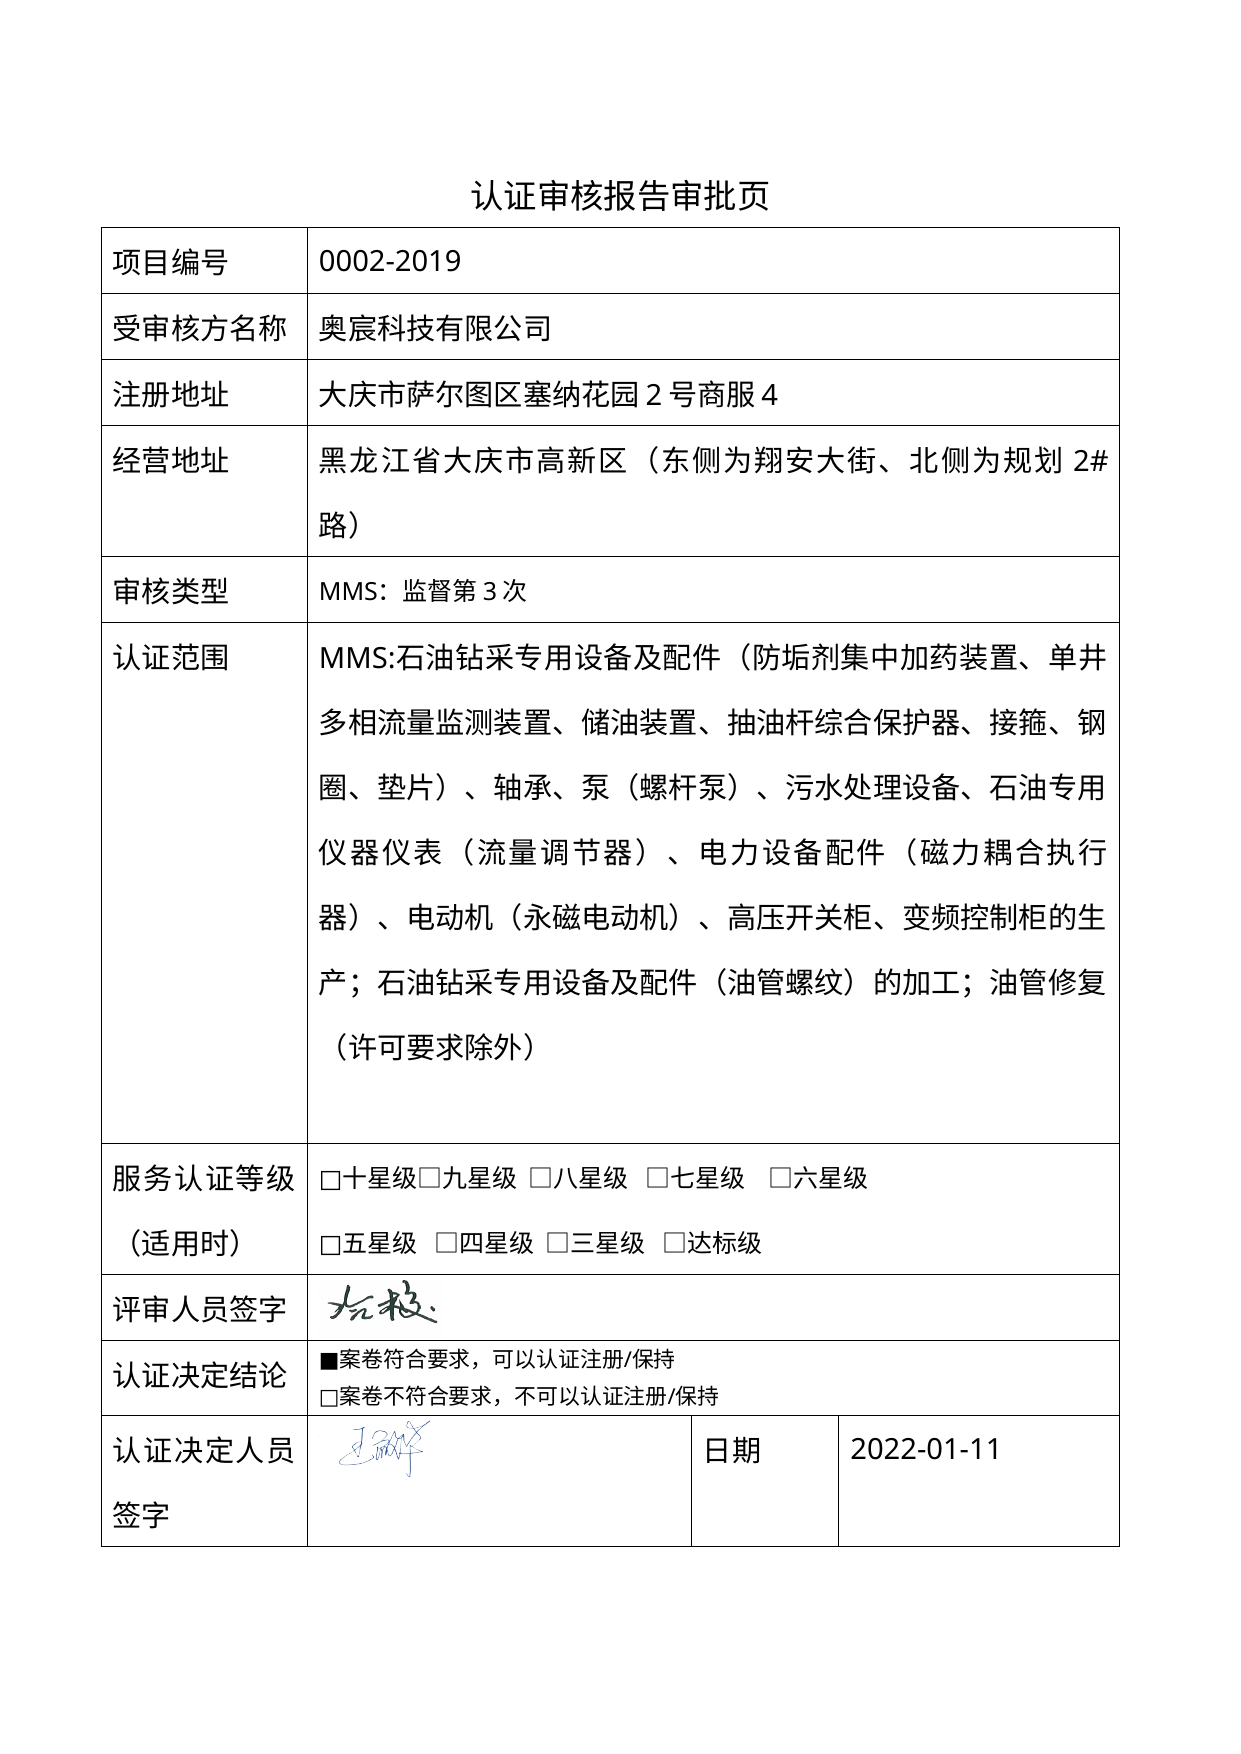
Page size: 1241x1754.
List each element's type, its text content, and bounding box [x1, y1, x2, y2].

picture [318, 1415, 444, 1479]
table_cell 认证范围 [102, 623, 307, 1143]
table_header 项目编号 [102, 228, 307, 293]
table_cell 受审核方名称 [102, 294, 307, 359]
table_cell 认证决定结论 [102, 1341, 307, 1415]
table_header 0002-2019 [308, 228, 1119, 293]
table_cell 评审人员签字 [102, 1275, 307, 1340]
text 认证审核报告审批页 [112, 162, 1128, 227]
table_cell 注册地址 [102, 360, 307, 425]
table_cell 认证决定人员签字 [102, 1416, 307, 1546]
table_cell 审核类型 [102, 557, 307, 622]
picture [318, 1275, 444, 1338]
table_cell 大庆市萨尔图区塞纳花园2号商服4 [308, 360, 1119, 425]
table_cell MMS:石油钻采专用设备及配件（防垢剂集中加药装置、单井多相流量监测装置、储油装置、抽油杆综合保护器、接箍、钢圈、垫片）、轴承、泵（螺杆泵）、污水处理设备、石油专用仪器仪表（流量调节器）、电力设备配件（磁力耦合执行器）、电动机（永磁电动机）、高压开关柜、变频控制柜的生产；石油钻采专用设备及配件（油管螺纹）的加工；油管修复（许可要求除外） [308, 623, 1119, 1143]
table_cell ■案卷符合要求，可以认证注册/保持 □案卷不符合要求，不可以认证注册/保持 [308, 1341, 1119, 1415]
table_cell 黑龙江省大庆市高新区（东侧为翔安大街、北侧为规划2#路） [308, 426, 1119, 556]
table_cell MMS：监督第3次 [308, 557, 1119, 622]
table_cell 服务认证等级（适用时） [102, 1144, 307, 1274]
table_cell 2022-01-11 [839, 1416, 1119, 1546]
table_cell 日期 [692, 1416, 838, 1546]
table_cell □十星级□九星级 □八星级 □七星级 □六星级 □五星级 □四星级 □三星级 □达标级 [308, 1144, 1119, 1274]
table_cell 奥宸科技有限公司 [308, 294, 1119, 359]
table_cell [308, 1416, 691, 1546]
table_cell 经营地址 [102, 426, 307, 556]
table_cell [308, 1275, 1119, 1340]
